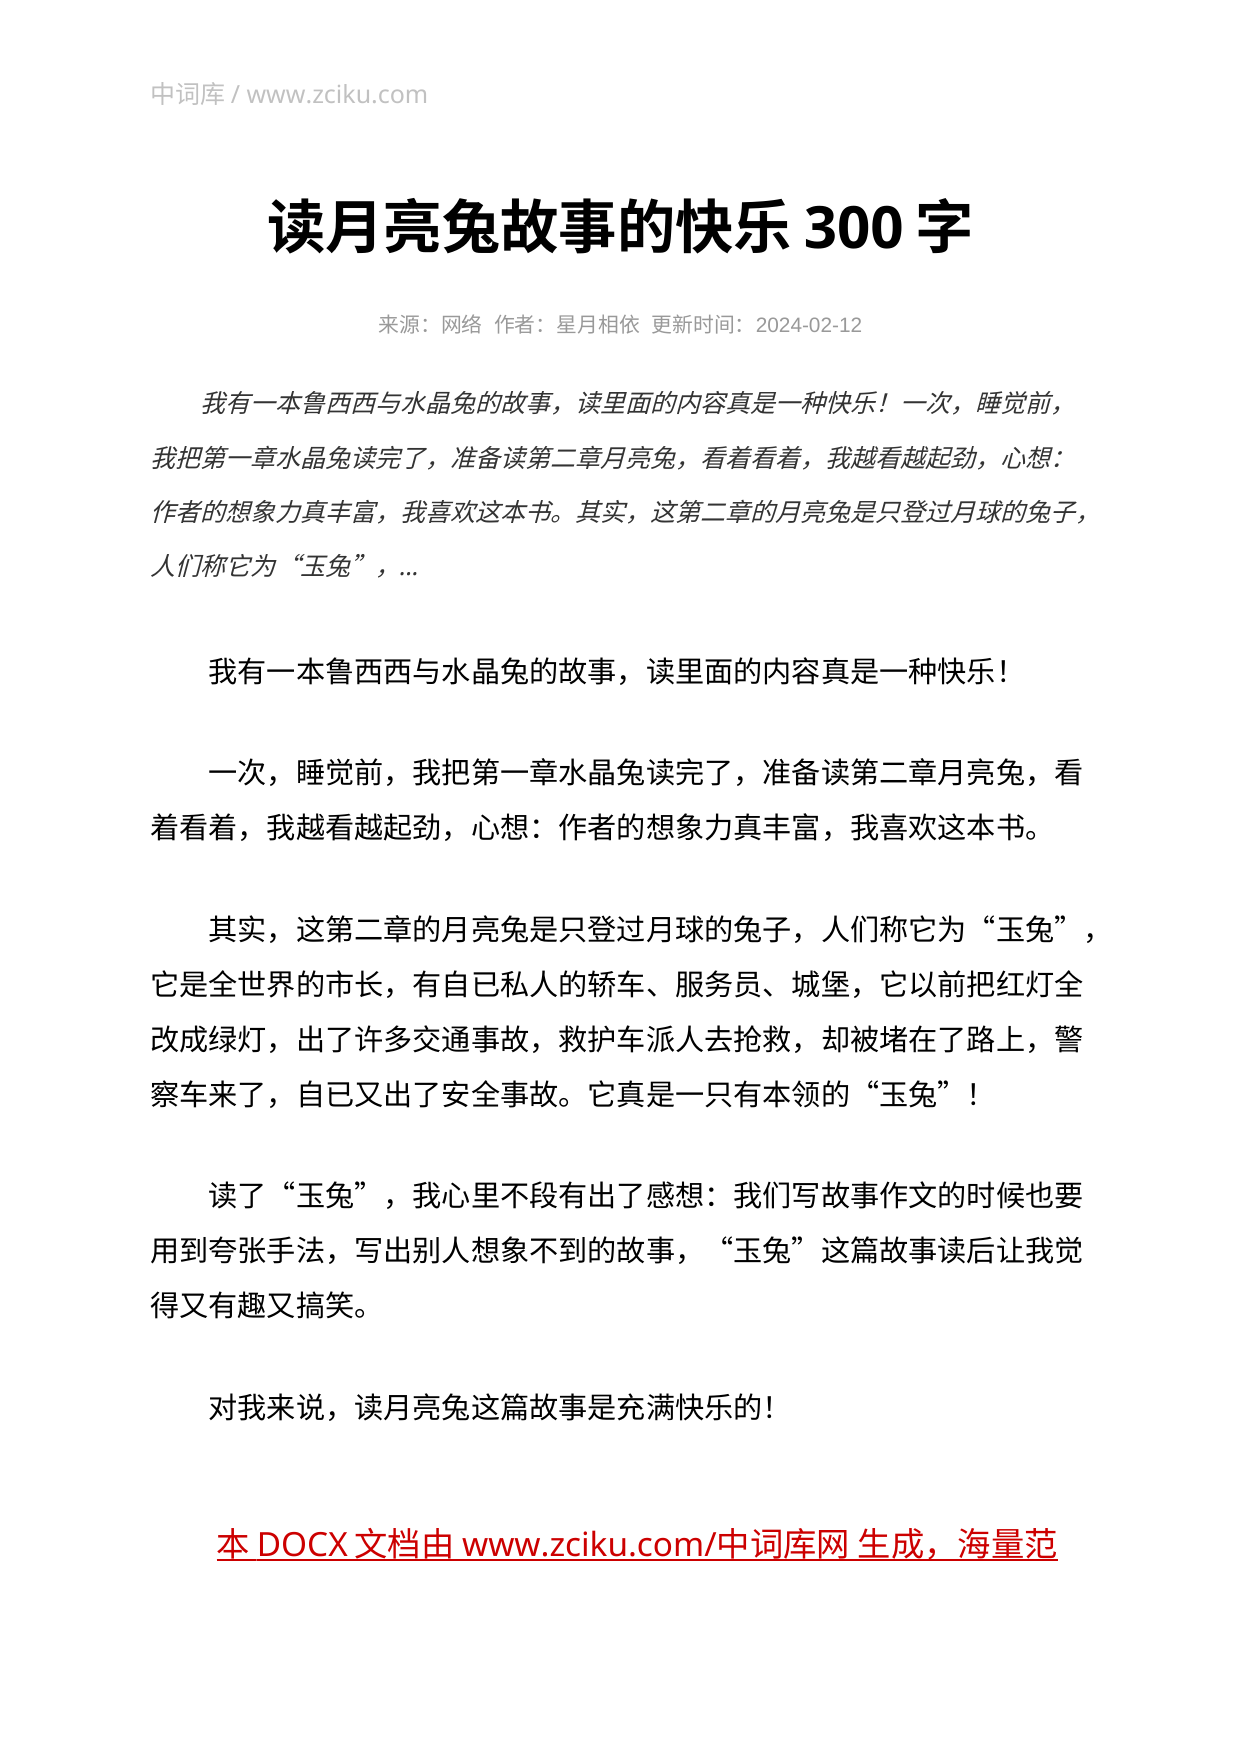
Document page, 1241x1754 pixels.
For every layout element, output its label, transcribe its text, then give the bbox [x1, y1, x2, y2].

text 其实，这第二章的月亮兔是只登过月球的兔子，人们称它为“玉兔”，它是全世界的市长，有自已私人的轿车、服务员、城堡，它以前把红灯全改成绿灯，出了许多交通事故，救护车派人去抢救，却被堵在了路上，警察车来了，自已又出了安全事故。它真是一只有本领的“玉兔”！ [150, 907, 1090, 1113]
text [150, 1518, 1090, 1566]
text 我有一本鲁西西与水晶兔的故事，读里面的内容真是一种快乐！ [150, 648, 1090, 690]
text 读了“玉兔”，我心里不段有出了感想：我们写故事作文的时候也要用到夸张手法，写出别人想象不到的故事，“玉兔”这篇故事读后让我觉得又有趣又搞笑。 [150, 1173, 1090, 1325]
text 我有一本鲁西西与水晶兔的故事，读里面的内容真是一种快乐！一次，睡觉前，我把第一章水晶兔读完了，准备读第二章月亮兔，看着看着，我越看越起劲，心想：作者的想象力真丰富，我喜欢这本书。其实，这第二章的月亮兔是只登过月球的兔子，人们称它为“玉兔”，... [150, 384, 1090, 583]
subtitle 读月亮兔故事的快乐300字 [150, 181, 1090, 266]
text 来源：网络 作者：星月相依 更新时间：2024-02-12 [150, 313, 1090, 337]
text 对我来说，读月亮兔这篇故事是充满快乐的！ [150, 1384, 1090, 1427]
text 一次，睡觉前，我把第一章水晶兔读完了，准备读第二章月亮兔，看着看着，我越看越起劲，心想：作者的想象力真丰富，我喜欢这本书。 [150, 750, 1090, 847]
